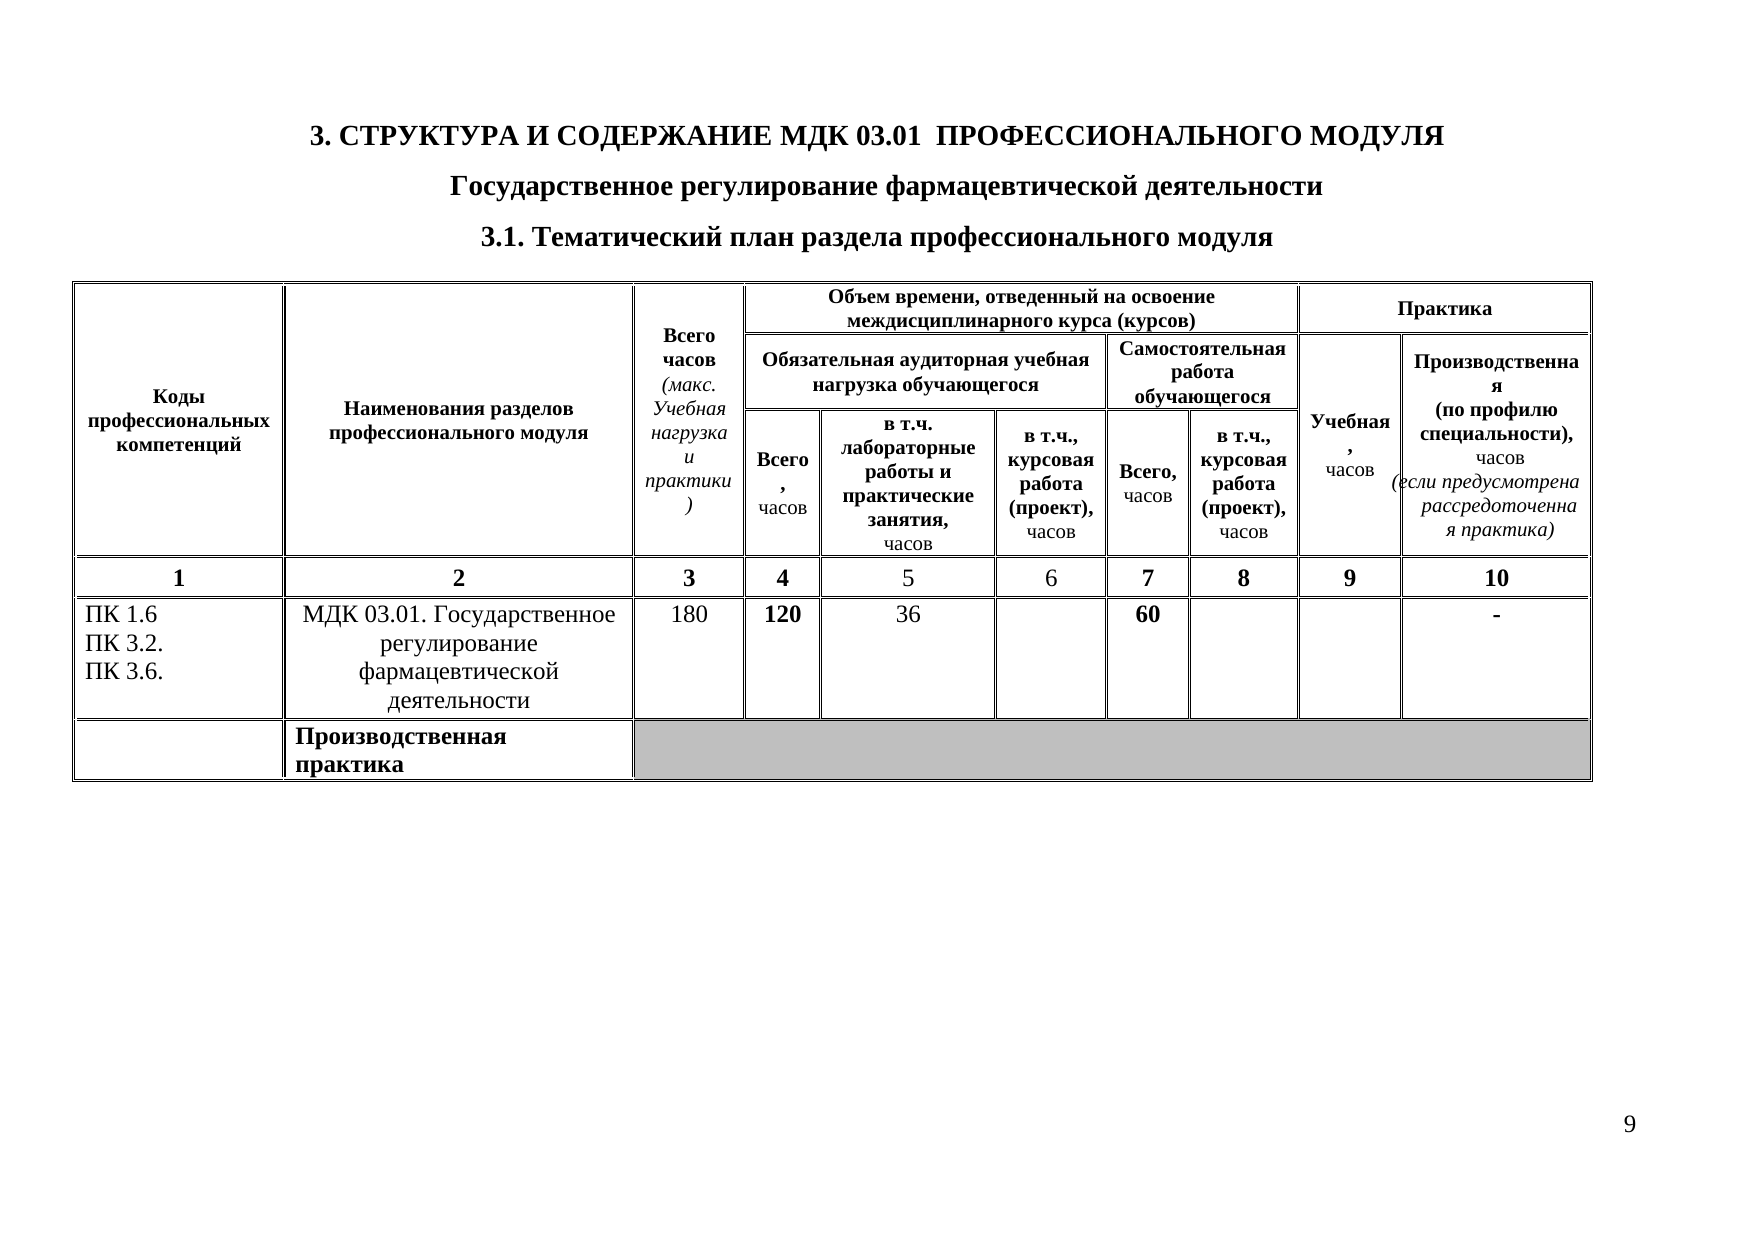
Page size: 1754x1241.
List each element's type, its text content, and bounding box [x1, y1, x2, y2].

text Государственное регулирование фармацевтической деятельности [118, 168, 1655, 202]
table_cell МДК 03.01. Государственное регулирование фармацевтической деятельности [286, 599, 632, 718]
table_header Наименования разделов профессионального модуля [284, 282, 634, 555]
table_cell Самостоятельная работа обучающегося [1108, 335, 1297, 408]
text 3.1. Тематический план раздела профессионального модуля [118, 219, 1636, 252]
table_header Практика [1298, 284, 1590, 332]
table_cell [75, 718, 284, 779]
table_cell [634, 718, 1590, 779]
table_cell 60 [1108, 599, 1188, 718]
table_cell Производственная (по профилю специальности), часов (если предусмотрена рассредоточенная практика) [1402, 332, 1591, 555]
table_cell ПК 1.6 ПК 3.2. ПК 3.6. [75, 596, 282, 718]
table_cell [1300, 599, 1400, 718]
table_cell 7 [1108, 558, 1188, 596]
table_cell Всего, часов [746, 411, 819, 555]
table_cell 10 [1402, 555, 1591, 596]
table_header Всего часов (макс. Учебная нагрузка и практики) [634, 284, 744, 555]
table_cell в т.ч., курсовая работа (проект), часов [1191, 411, 1297, 555]
table_cell 3 [635, 558, 743, 596]
table_cell 9 [1300, 558, 1400, 596]
table_cell 120 [746, 599, 819, 718]
table_cell [1191, 599, 1297, 718]
table_cell 2 [286, 558, 632, 596]
table_cell - [1403, 596, 1590, 718]
table_cell в т.ч., курсовая работа (проект), часов [997, 411, 1105, 555]
table_cell 8 [1191, 558, 1297, 596]
table_cell 1 [74, 555, 284, 596]
text 3. СТРУКТУРА И СОДЕРЖАНИЕ МДК 03.01 профессионального модуля [118, 118, 1636, 152]
table_cell 180 [635, 599, 743, 718]
table_cell [997, 599, 1105, 718]
table_cell 36 [822, 599, 994, 718]
table_cell Обязательная аудиторная учебная нагрузка обучающегося [746, 335, 1105, 408]
table_cell Всего, часов [1108, 411, 1188, 555]
table_cell Учебная, часов [1300, 335, 1400, 555]
table_cell в т.ч. лабораторные работы и практические занятия, часов [822, 411, 994, 555]
table_cell 5 [822, 558, 994, 596]
table_cell Производственная практика [284, 718, 634, 779]
table_header Объем времени, отведенный на освоение междисциплинарного курса (курсов) [745, 284, 1298, 332]
table_header Коды профессиональных компетенций [74, 282, 284, 555]
table_cell 4 [746, 558, 819, 596]
table_cell 6 [997, 558, 1105, 596]
